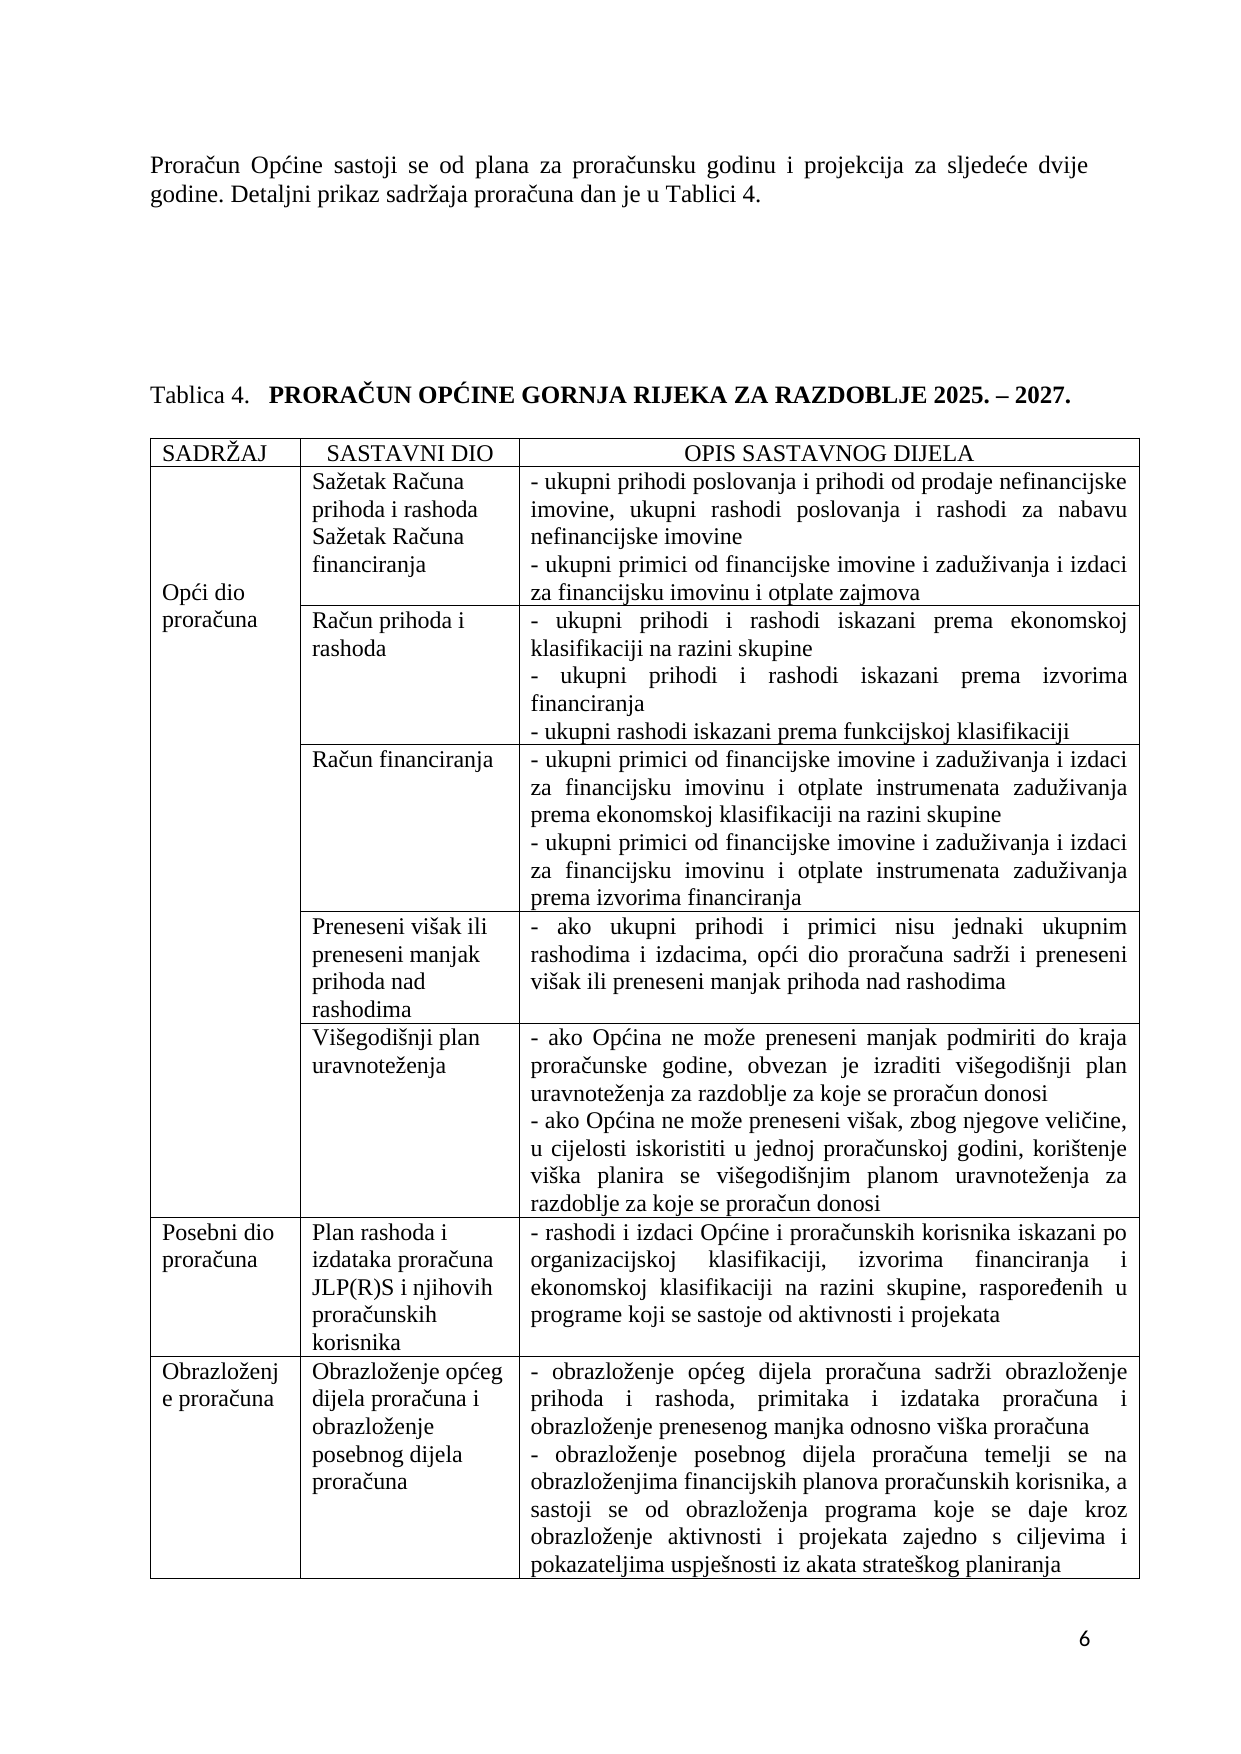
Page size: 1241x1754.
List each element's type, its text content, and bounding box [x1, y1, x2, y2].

table_header OPIS SASTAVNOG DIJELA [520, 439, 1139, 466]
table_cell - ukupni prihodi i rashodi iskazani prema ekonomskoj klasifikaciji na razini skupine - ukupni prihodi i rashodi iskazani prema izvorima financiranja - ukupni rashodi iskazani prema funkcijskoj klasifikaciji [520, 606, 1139, 744]
table_header SASTAVNI DIO [301, 439, 519, 466]
table_cell Opći dio proračuna [151, 467, 300, 1217]
table_cell - ukupni primici od financijske imovine i zaduživanja i izdaci za financijsku imovinu i otplate instrumenata zaduživanja prema ekonomskoj klasifikaciji na razini skupine - ukupni primici od financijske imovine i zaduživanja i izdaci za financijsku imovinu i otplate instrumenata zaduživanja prema izvorima financiranja [520, 745, 1139, 911]
table_cell Preneseni višak ili preneseni manjak prihoda nad rashodima [301, 912, 519, 1022]
table_cell Višegodišnji plan uravnoteženja [301, 1024, 519, 1217]
table_cell Sažetak Računa prihoda i rashoda Sažetak Računa financiranja [301, 467, 519, 605]
text Proračun Općine sastoji se od plana za proračunsku godinu i projekcija za sljedeće dvije godine. Detaljni prikaz sadržaja proračuna dan je u Tablici 4. [150, 150, 1090, 207]
table_cell - ako ukupni prihodi i primici nisu jednaki ukupnim rashodima i izdacima, opći dio proračuna sadrži i preneseni višak ili preneseni manjak prihoda nad rashodima [520, 912, 1139, 1022]
table_cell Obrazloženje proračuna [151, 1357, 300, 1578]
table_cell Račun financiranja [301, 745, 519, 911]
table_cell - rashodi i izdaci Općine i proračunskih korisnika iskazani po organizacijskoj klasifikaciji, izvorima financiranja i ekonomskoj klasifikaciji na razini skupine, raspoređenih u programe koji se sastoje od aktivnosti i projekata [520, 1218, 1139, 1356]
table_cell - ako Općina ne može preneseni manjak podmiriti do kraja proračunske godine, obvezan je izraditi višegodišnji plan uravnoteženja za razdoblje za koje se proračun donosi - ako Općina ne može preneseni višak, zbog njegove veličine, u cijelosti iskoristiti u jednoj proračunskoj godini, korištenje viška planira se višegodišnjim planom uravnoteženja za razdoblje za koje se proračun donosi [520, 1024, 1139, 1217]
table_header SADRŽAJ [151, 439, 300, 466]
table_cell Račun prihoda i rashoda [301, 606, 519, 744]
table_cell - ukupni prihodi poslovanja i prihodi od prodaje nefinancijske imovine, ukupni rashodi poslovanja i rashodi za nabavu nefinancijske imovine - ukupni primici od financijske imovine i zaduživanja i izdaci za financijsku imovinu i otplate zajmova [520, 467, 1139, 605]
table_cell Obrazloženje općeg dijela proračuna i obrazloženje posebnog dijela proračuna [301, 1357, 519, 1578]
table_cell - obrazloženje općeg dijela proračuna sadrži obrazloženje prihoda i rashoda, primitaka i izdataka proračuna i obrazloženje prenesenog manjka odnosno viška proračuna - obrazloženje posebnog dijela proračuna temelji se na obrazloženjima financijskih planova proračunskih korisnika, a sastoji se od obrazloženja programa koje se daje kroz obrazloženje aktivnosti i projekata zajedno s ciljevima i pokazateljima uspješnosti iz akata strateškog planiranja [520, 1357, 1139, 1578]
text Tablica 4. PRORAČUN OPĆINE GORNJA RIJEKA ZA RAZDOBLJE 2025. – 2027. [150, 380, 1090, 409]
table_cell Posebni dio proračuna [151, 1218, 300, 1356]
table_cell Plan rashoda i izdataka proračuna JLP(R)S i njihovih proračunskih korisnika [301, 1218, 519, 1356]
